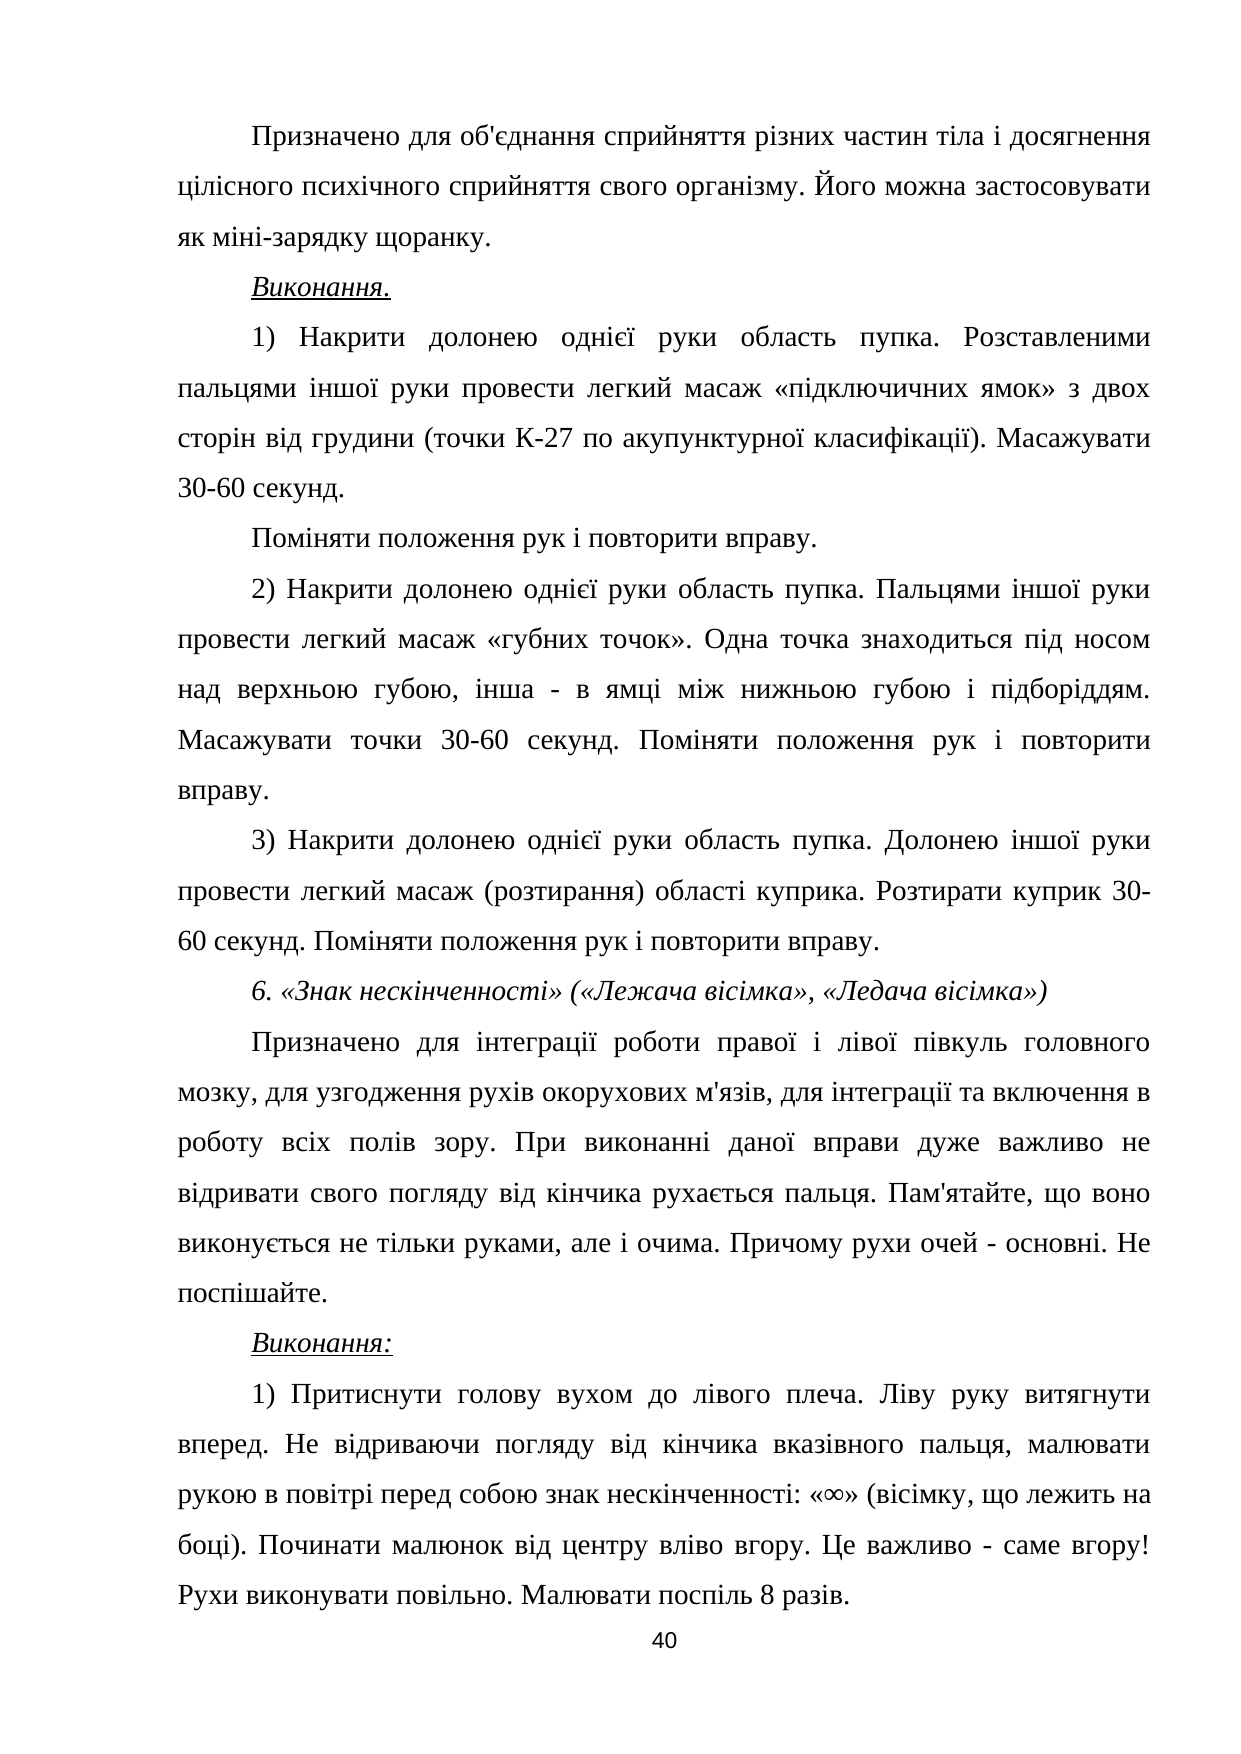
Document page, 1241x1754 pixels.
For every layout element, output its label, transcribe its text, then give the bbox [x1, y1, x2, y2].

text 6. «Знак нескінченності» («Лежача вісімка», «Ледача вісімка») [177, 973, 1152, 1007]
text Поміняти положення рук і повторити вправу. [177, 521, 1152, 554]
text Призначено для об'єднання сприйняття різних частин тіла і досягнення цілісного психічного сприйняття свого організму. Його можна застосовувати як міні-зарядку щоранку. [177, 118, 1152, 252]
text Призначено для інтеграції роботи правої і лівої півкуль головного мозку, для узгодження рухів окорухових м'язів, для інтеграції та включення в роботу всіх полів зору. При виконанні даної вправи дуже важливо не відривати свого погляду від кінчика рухається пальця. Пам'ятайте, що воно виконується не тільки руками, але і очима. Причому рухи очей - основні. Не поспішайте. [177, 1024, 1152, 1309]
text 2) Накрити долонею однієї руки область пупка. Пальцями іншої руки провести легкий масаж «губних точок». Одна точка знаходиться під носом над верхньою губою, інша - в ямці між нижньою губою і підборіддям. Масажувати точки 30-60 секунд. Поміняти положення рук і повторити вправу. [177, 571, 1152, 806]
text Виконання. [177, 269, 1152, 303]
text 1) Притиснути голову вухом до лівого плеча. Ліву руку витягнути вперед. Не відриваючи погляду від кінчика вказівного пальця, малювати рукою в повітрі перед собою знак нескінченності: «∞» (вісімку, що лежить на боці). Починати малюнок від центру вліво вгору. Це важливо - саме вгору! Рухи виконувати повільно. Малювати поспіль 8 разів. [177, 1376, 1152, 1611]
text 1) Накрити долонею однієї руки область пупка. Розставленими пальцями іншої руки провести легкий масаж «підключичних ямок» з двох сторін від грудини (точки К-27 по акупунктурної класифікації). Масажувати 30-60 секунд. [177, 319, 1152, 504]
text 3) Накрити долонею однієї руки область пупка. Долонею іншої руки провести легкий масаж (розтирання) області куприка. Розтирати куприк 30-60 секунд. Поміняти положення рук і повторити вправу. [177, 822, 1152, 957]
text Виконання: [177, 1326, 1152, 1359]
